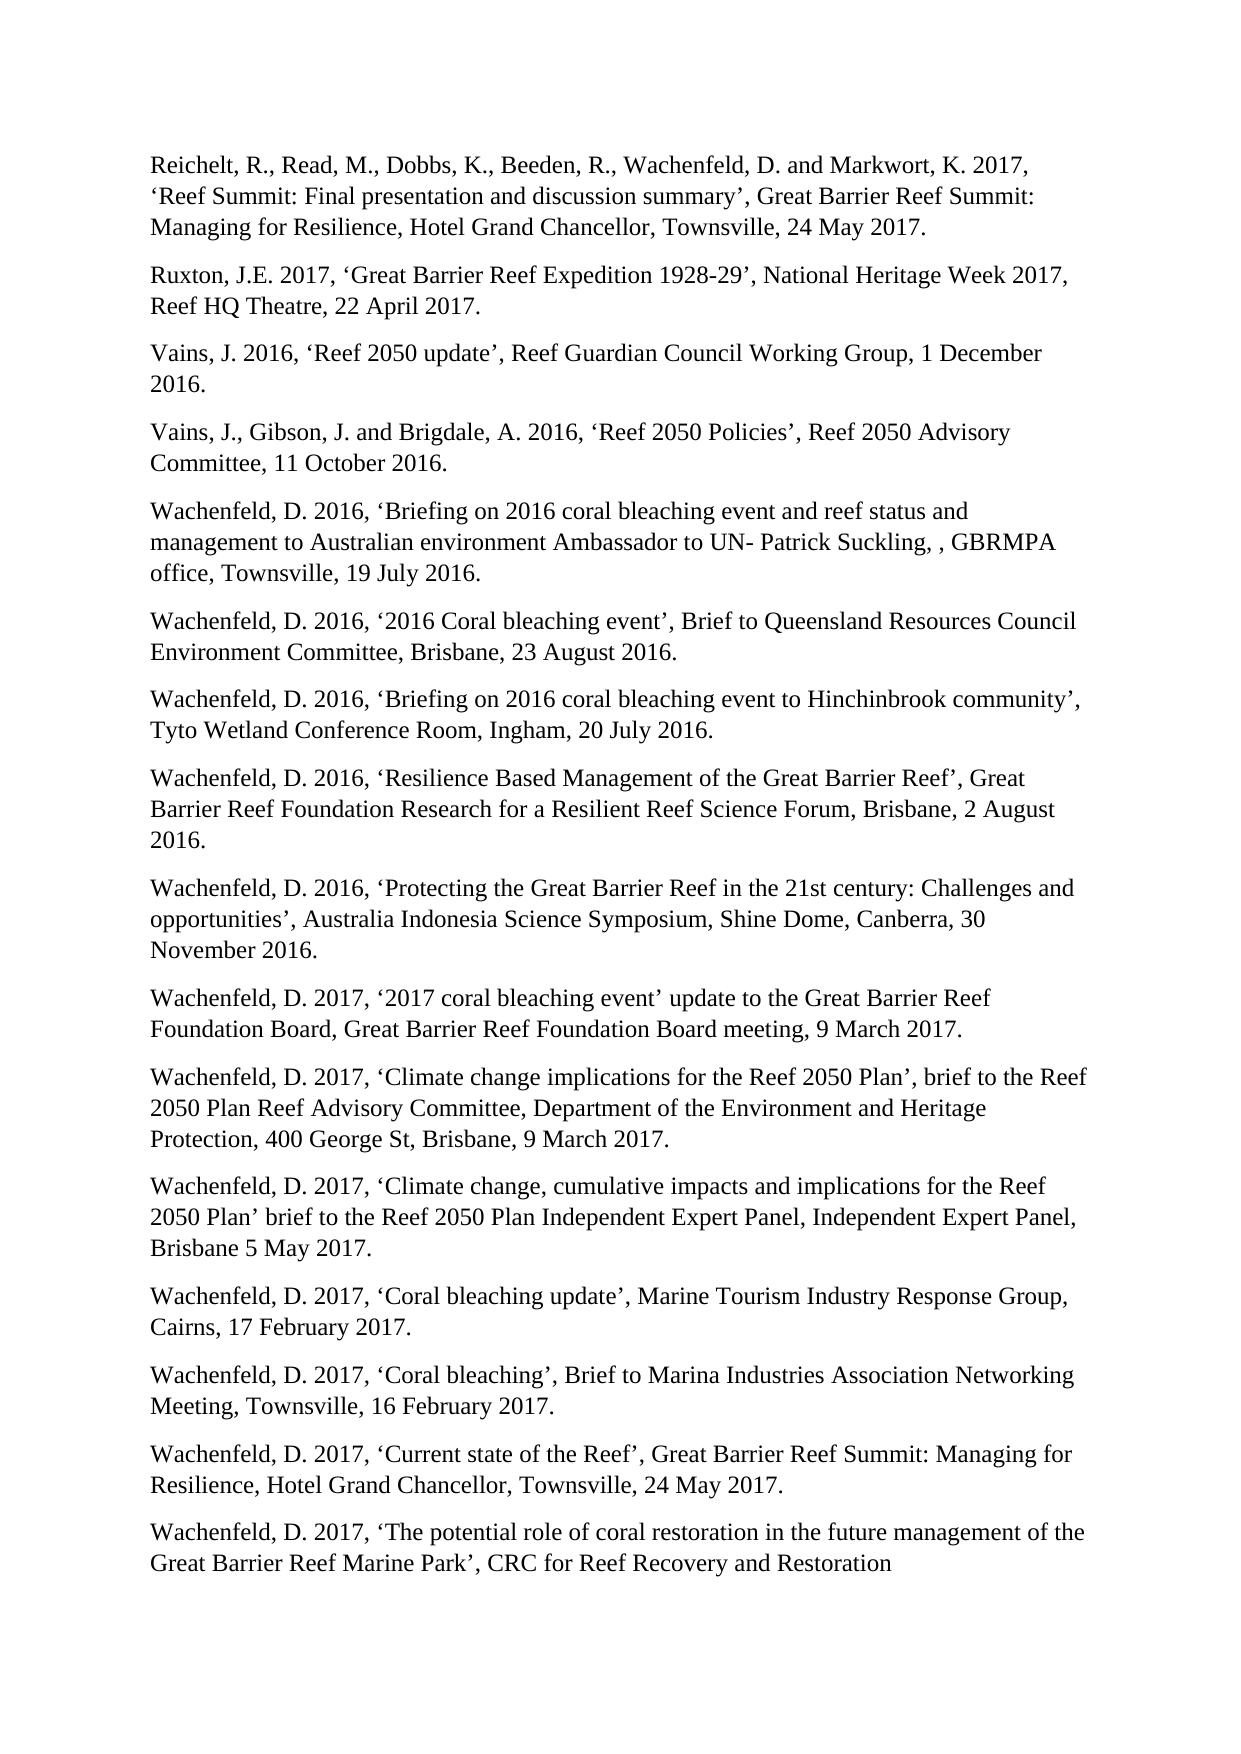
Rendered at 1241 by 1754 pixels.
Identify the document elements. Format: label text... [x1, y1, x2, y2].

text Wachenfeld, D. 2017, ‘Climate change, cumulative impacts and implications for the Reef 2050 Plan’ brief to the Reef 2050 Plan Independent Expert Panel, Independent Expert Panel, Brisbane 5 May 2017. [150, 1171, 1090, 1262]
text Vains, J. 2016, ‘Reef 2050 update’, Reef Guardian Council Working Group, 1 December 2016. [150, 338, 1090, 398]
text Wachenfeld, D. 2017, ‘Current state of the Reef’, Great Barrier Reef Summit: Managing for Resilience, Hotel Grand Chancellor, Townsville, 24 May 2017. [150, 1439, 1090, 1498]
text Vains, J., Gibson, J. and Brigdale, A. 2016, ‘Reef 2050 Policies’, Reef 2050 Advisory Committee, 11 October 2016. [150, 417, 1090, 477]
text Wachenfeld, D. 2016, ‘Briefing on 2016 coral bleaching event to Hinchinbrook community’, Tyto Wetland Conference Room, Ingham, 20 July 2016. [150, 684, 1090, 744]
text Wachenfeld, D. 2017, ‘The potential role of coral restoration in the future management of the Great Barrier Reef Marine Park’, CRC for Reef Recovery and Restoration [150, 1517, 1090, 1577]
text Wachenfeld, D. 2016, ‘Resilience Based Management of the Great Barrier Reef’, Great Barrier Reef Foundation Research for a Resilient Reef Science Forum, Brisbane, 2 August 2016. [150, 763, 1090, 854]
text Wachenfeld, D. 2017, ‘Climate change implications for the Reef 2050 Plan’, brief to the Reef 2050 Plan Reef Advisory Committee, Department of the Environment and Heritage Protection, 400 George St, Brisbane, 9 March 2017. [150, 1062, 1090, 1152]
text Reichelt, R., Read, M., Dobbs, K., Beeden, R., Wachenfeld, D. and Markwort, K. 2017, ‘Reef Summit: Final presentation and discussion summary’, Great Barrier Reef Summit: Managing for Resilience, Hotel Grand Chancellor, Townsville, 24 May 2017. [150, 150, 1090, 241]
text Wachenfeld, D. 2016, ‘Protecting the Great Barrier Reef in the 21st century: Challenges and opportunities’, Australia Indonesia Science Symposium, Shine Dome, Canberra, 30 November 2016. [150, 873, 1090, 964]
text Wachenfeld, D. 2017, ‘Coral bleaching’, Brief to Marina Industries Association Networking Meeting, Townsville, 16 February 2017. [150, 1360, 1090, 1420]
text Wachenfeld, D. 2016, ‘Briefing on 2016 coral bleaching event and reef status and management to Australian environment Ambassador to UN- Patrick Suckling, , GBRMPA office, Townsville, 19 July 2016. [150, 496, 1090, 587]
text Wachenfeld, D. 2016, ‘2016 Coral bleaching event’, Brief to Queensland Resources Council Environment Committee, Brisbane, 23 August 2016. [150, 606, 1090, 666]
text Wachenfeld, D. 2017, ‘Coral bleaching update’, Marine Tourism Industry Response Group, Cairns, 17 February 2017. [150, 1281, 1090, 1341]
text Ruxton, J.E. 2017, ‘Great Barrier Reef Expedition 1928-29’, National Heritage Week 2017, Reef HQ Theatre, 22 April 2017. [150, 260, 1090, 319]
text Wachenfeld, D. 2017, ‘2017 coral bleaching event’ update to the Great Barrier Reef Foundation Board, Great Barrier Reef Foundation Board meeting, 9 March 2017. [150, 983, 1090, 1043]
